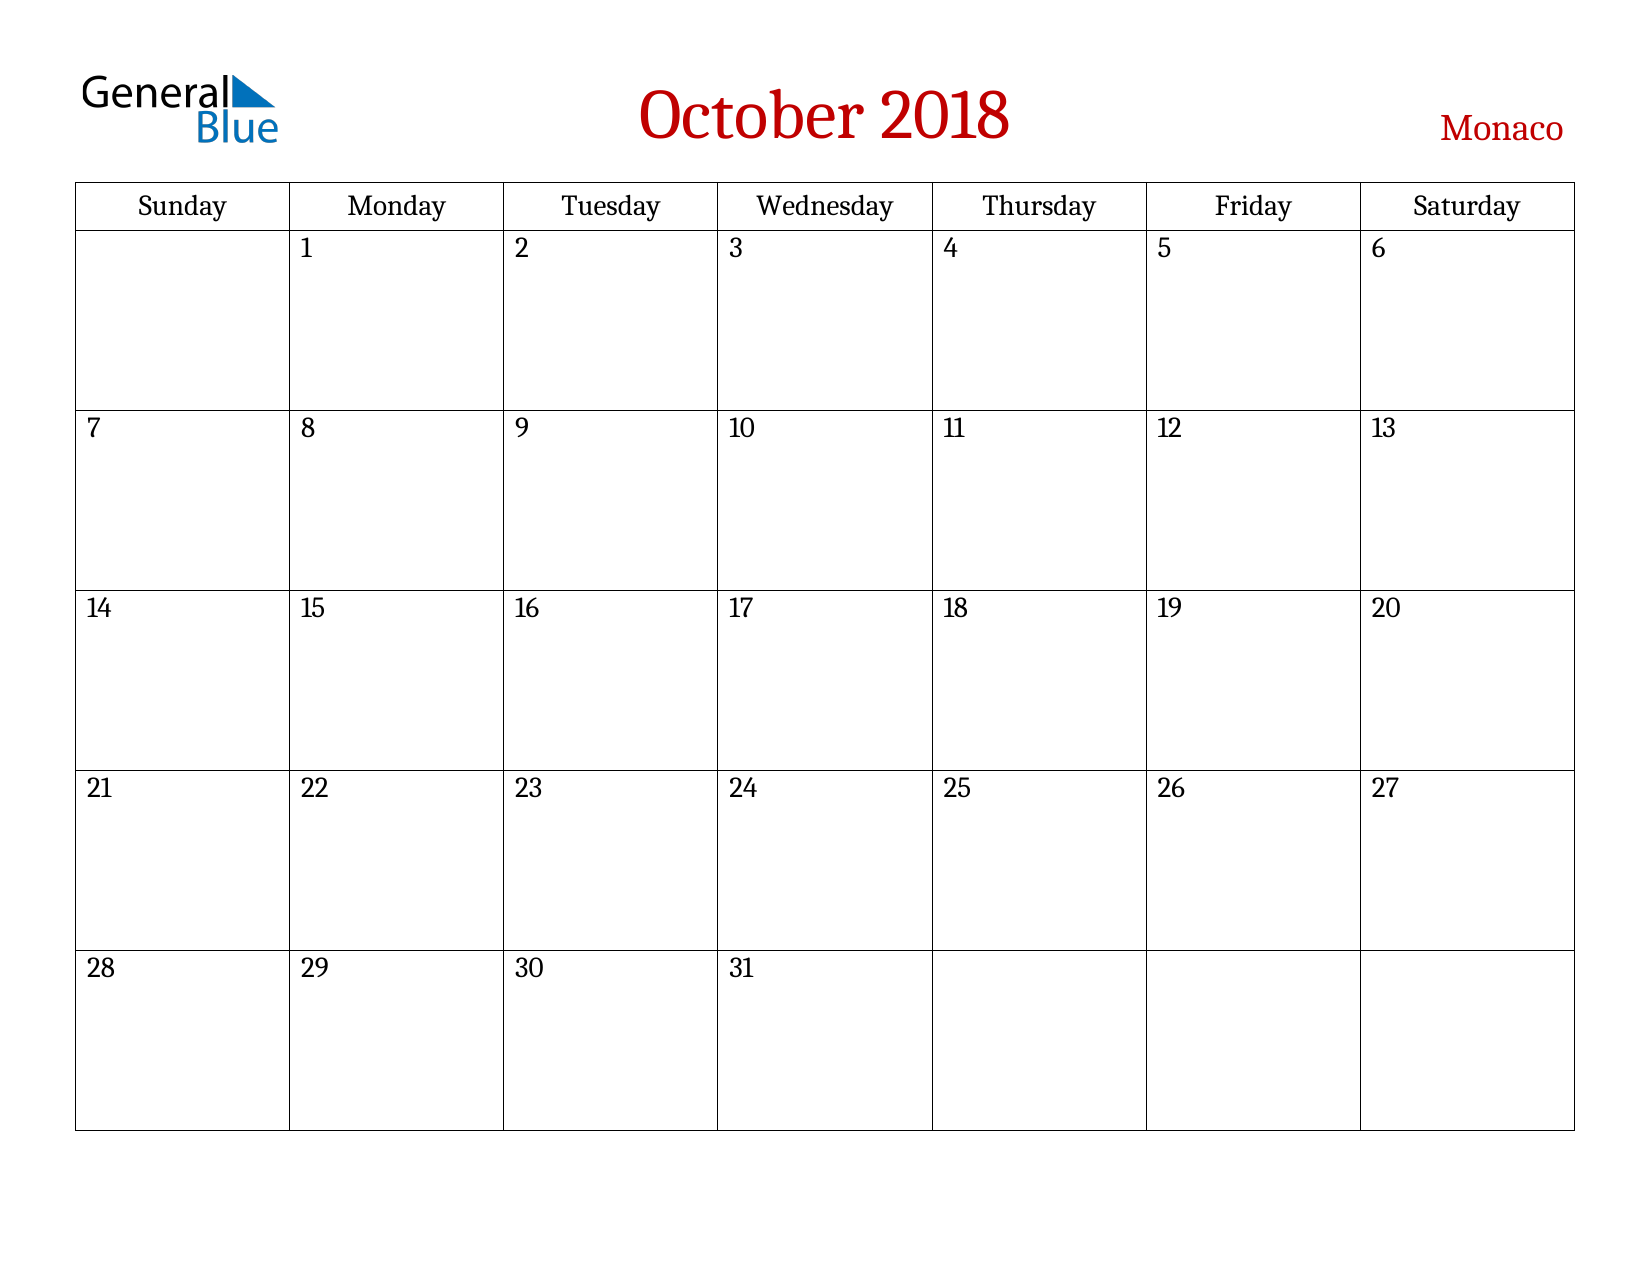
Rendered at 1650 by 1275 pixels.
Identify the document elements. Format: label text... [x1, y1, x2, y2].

table_cell 16 [504, 591, 717, 625]
table_cell [718, 625, 932, 770]
table_cell [718, 985, 932, 1130]
table_cell Wednesday [718, 183, 932, 230]
table_cell 31 [718, 951, 932, 985]
table_cell [290, 445, 503, 590]
table_cell [933, 951, 1146, 985]
table_cell 2 [504, 231, 717, 264]
table_cell Sunday [76, 183, 289, 230]
table_cell 12 [1147, 411, 1360, 444]
table_cell [1147, 805, 1360, 950]
table_cell [504, 985, 717, 1130]
table_cell Monday [290, 183, 503, 230]
table_cell 27 [1361, 771, 1574, 805]
table_cell 25 [933, 771, 1146, 805]
table_header October 2018 [504, 75, 1146, 182]
table_cell 18 [933, 591, 1146, 625]
table_cell 11 [933, 411, 1146, 444]
table_cell 3 [718, 231, 932, 264]
table_cell [933, 445, 1146, 590]
table_cell [718, 805, 932, 950]
table_cell 14 [76, 591, 289, 625]
table_cell 29 [290, 951, 503, 985]
table_cell [76, 625, 289, 770]
table_cell [504, 265, 717, 410]
table_cell [76, 265, 289, 410]
table_cell [76, 445, 289, 590]
table_cell [504, 445, 717, 590]
table_cell 19 [1147, 591, 1360, 625]
table_cell 9 [504, 411, 717, 444]
table_cell 5 [1147, 231, 1360, 264]
table_cell Friday [1147, 183, 1360, 230]
table_cell [1361, 265, 1574, 410]
table_cell [76, 805, 289, 950]
table_cell [290, 985, 503, 1130]
table_cell 10 [718, 411, 932, 444]
table_cell [1147, 985, 1360, 1130]
table_cell [76, 985, 289, 1130]
table_cell 8 [290, 411, 503, 444]
table_cell [933, 625, 1146, 770]
table_cell 28 [76, 951, 289, 985]
table_cell 20 [1361, 591, 1574, 625]
table_cell [1147, 625, 1360, 770]
table_cell 17 [718, 591, 932, 625]
table_cell Tuesday [504, 183, 717, 230]
table_cell [933, 265, 1146, 410]
table_header [76, 75, 503, 182]
table_cell [718, 265, 932, 410]
table_cell [1361, 985, 1574, 1130]
table_cell [718, 445, 932, 590]
table_cell [1361, 951, 1574, 985]
table_cell [1147, 951, 1360, 985]
table_cell 21 [76, 771, 289, 805]
table_cell 30 [504, 951, 717, 985]
table_header Monaco [1146, 75, 1574, 182]
table_cell [290, 265, 503, 410]
table_cell [1361, 445, 1574, 590]
picture [82, 75, 278, 143]
table_cell [504, 805, 717, 950]
table_cell 6 [1361, 231, 1574, 264]
table_cell [933, 985, 1146, 1130]
table_cell 13 [1361, 411, 1574, 444]
table_cell [76, 231, 289, 264]
table_cell [504, 625, 717, 770]
table_cell [1147, 265, 1360, 410]
table_cell 23 [504, 771, 717, 805]
table_cell [933, 805, 1146, 950]
table_cell 15 [290, 591, 503, 625]
table_cell 22 [290, 771, 503, 805]
table_cell Saturday [1361, 183, 1574, 230]
table_cell 24 [718, 771, 932, 805]
table_cell [1147, 445, 1360, 590]
table_cell [290, 805, 503, 950]
table_cell 26 [1147, 771, 1360, 805]
table_cell [1361, 805, 1574, 950]
table_cell [290, 625, 503, 770]
table_cell [1361, 625, 1574, 770]
table_cell Thursday [933, 183, 1146, 230]
table_cell 4 [933, 231, 1146, 264]
table_cell 7 [76, 411, 289, 444]
table_cell 1 [290, 231, 503, 264]
